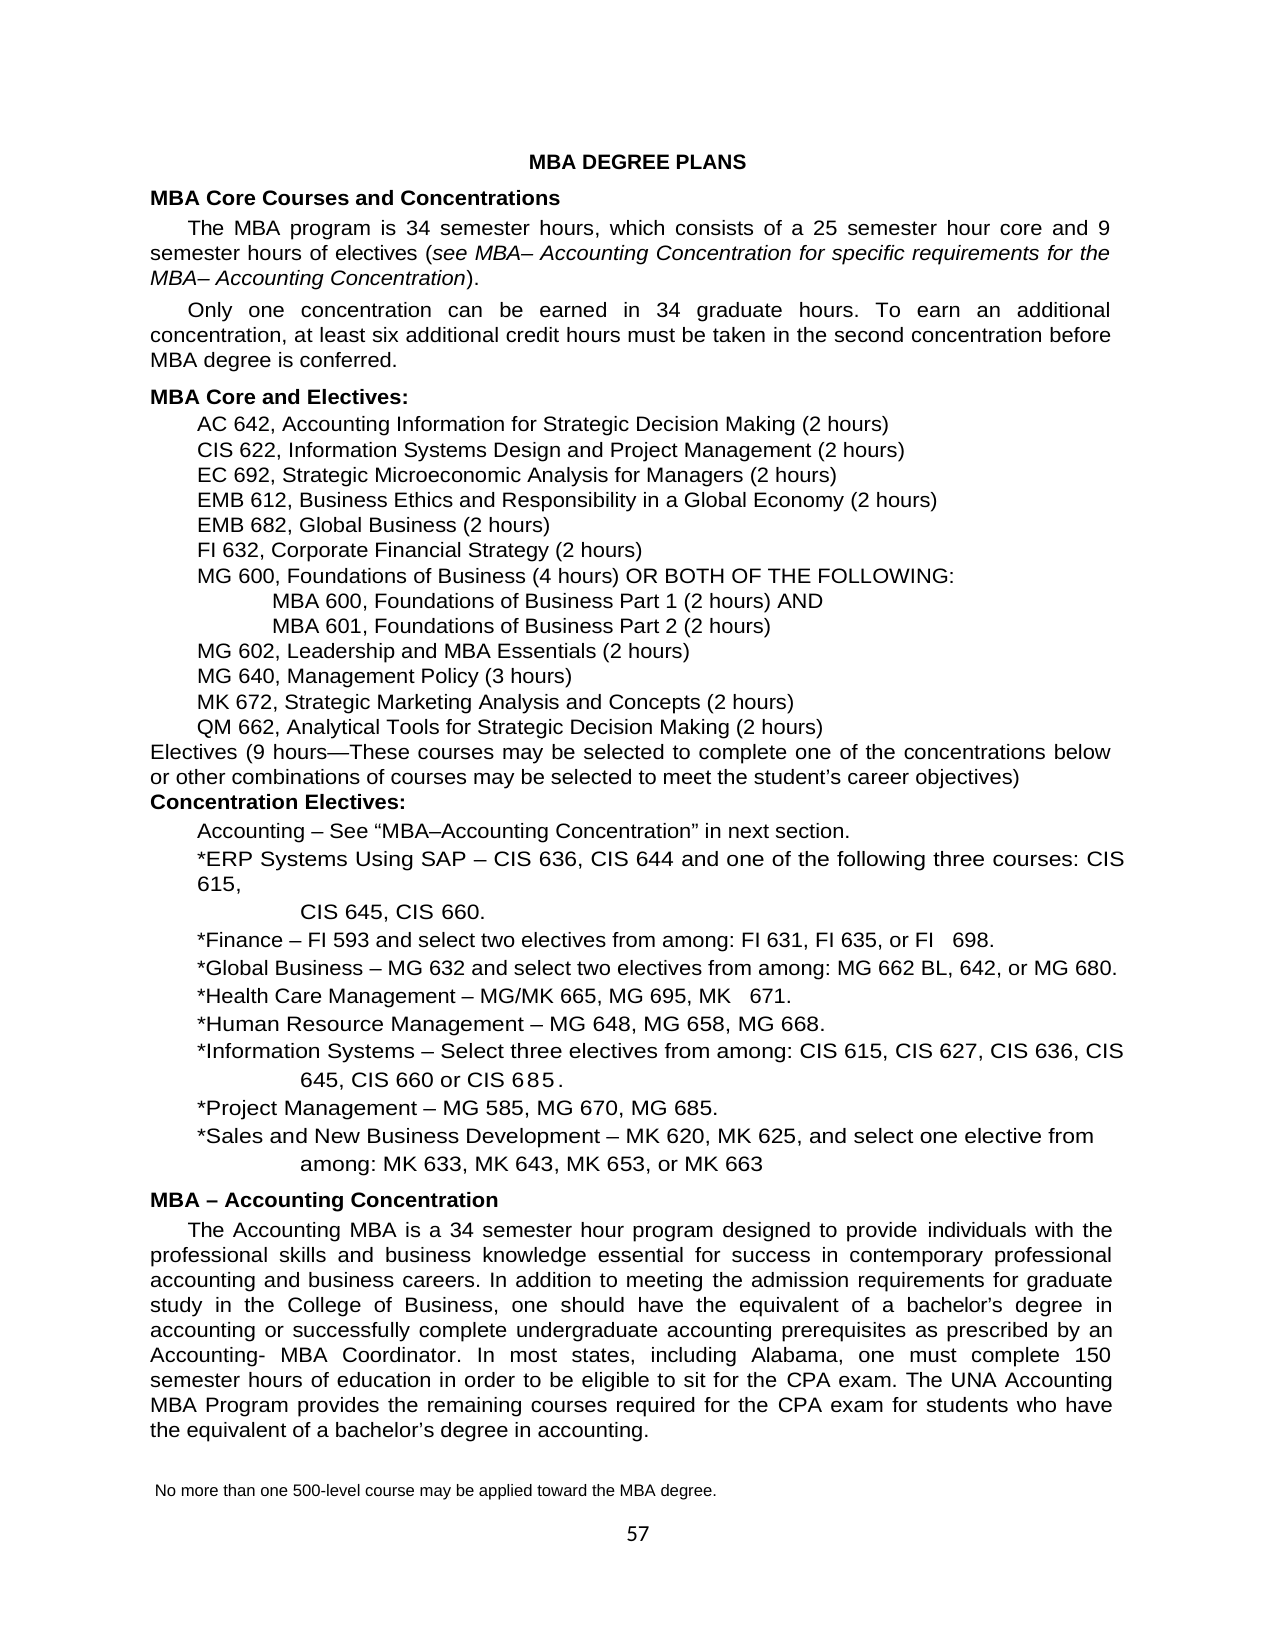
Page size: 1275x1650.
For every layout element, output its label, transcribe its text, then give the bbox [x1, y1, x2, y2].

text MBA Core Courses and Concentrations [150, 186, 1125, 210]
text *Health Care Management – MG/MK 665, MG 695, MK 671. [197, 984, 934, 1008]
text *Global Business – MG 632 and select two electives from among: MG 662 BL, 642, or MG 680. [197, 956, 1125, 980]
text MBA 600, Foundations of Business Part 1 (2 hours) AND [238, 588, 1113, 613]
text Concentration Electives: [150, 790, 1113, 815]
text MG 602, Leadership and MBA Essentials (2 hours) [163, 639, 1113, 664]
subtitle MBA – Accounting Concentration [150, 1188, 797, 1212]
text *Finance – FI 593 and select two electives from among: FI 631, FI 635, or FI 698. [197, 928, 1125, 952]
text EMB 612, Business Ethics and Responsibility in a Global Economy (2 hours) [163, 487, 1113, 512]
text Accounting – See “MBA–Accounting Concentration” in next section. [197, 818, 1125, 842]
text *Sales and New Business Development – MK 620, MK 625, and select one elective from [197, 1124, 1125, 1148]
text *Human Resource Management – MG 648, MG 658, MG 668. [197, 1011, 1125, 1035]
text The MBA program is 34 semester hours, which consists of a 25 semester hour core and 9 semester hours of electives (see MBA– Accounting Concentration for specific requirements for the MBA– Accounting Concentration). [150, 216, 1113, 291]
text *ERP Systems Using SAP – CIS 636, CIS 644 and one of the following three courses: CIS 615, [197, 846, 1125, 896]
text among: MK 633, MK 643, MK 653, or MK 663 [272, 1152, 1125, 1176]
text AC 642, Accounting Information for Strategic Decision Making (2 hours) [163, 412, 1113, 437]
text MG 640, Management Policy (3 hours) [163, 664, 1113, 689]
text Only one concentration can be earned in 34 graduate hours. To earn an additional concentration, at least six additional credit hours must be taken in the second concentration before MBA degree is conferred. [150, 297, 1113, 372]
subtitle MBA Core and Electives: [150, 384, 1125, 408]
text EMB 682, Global Business (2 hours) [163, 513, 1113, 538]
text MBA 601, Foundations of Business Part 2 (2 hours) [238, 613, 1113, 638]
text FI 632, Corporate Financial Strategy (2 hours) [163, 538, 1113, 563]
text EC 692, Strategic Microeconomic Analysis for Managers (2 hours) [163, 462, 1113, 487]
text CIS 645, CIS 660. [272, 899, 1125, 924]
text QM 662, Analytical Tools for Strategic Decision Making (2 hours) [162, 714, 1113, 739]
text MG 600, Foundations of Business (4 hours) OR BOTH OF THE FOLLOWING: [163, 563, 1113, 588]
text *Project Management – MG 585, MG 670, MG 685. [197, 1096, 934, 1120]
text MK 672, Strategic Marketing Analysis and Concepts (2 hours) [162, 689, 1113, 714]
subtitle MBA DEGREE PLANS [150, 150, 1125, 174]
text 645, CIS 660 or CIS 685. [272, 1067, 1125, 1092]
text CIS 622, Information Systems Design and Project Management (2 hours) [163, 437, 1113, 462]
text Electives (9 hours—These courses may be selected to complete one of the concentrations below or other combinations of courses may be selected to meet the student’s career objectives) [150, 739, 1113, 789]
text *Information Systems – Select three electives from among: CIS 615, CIS 627, CIS 636, CIS [197, 1039, 1125, 1064]
text The Accounting MBA is a 34 semester hour program designed to provide individuals with the professional skills and business knowledge essential for success in contemporary professional accounting and business careers. In addition to meeting the admission requirements for graduate study in the College of Business, one should have the equivalent of a bachelor’s degree in accounting or successfully complete undergraduate accounting prerequisites as prescribed by an Accounting- MBA Coordinator. In most states, including Alabama, one must complete 150 semester hours of education in order to be eligible to sit for the CPA exam. The UNA Accounting MBA Program provides the remaining courses required for the CPA exam for students who have the equivalent of a bachelor’s degree in accounting. [150, 1218, 1113, 1443]
